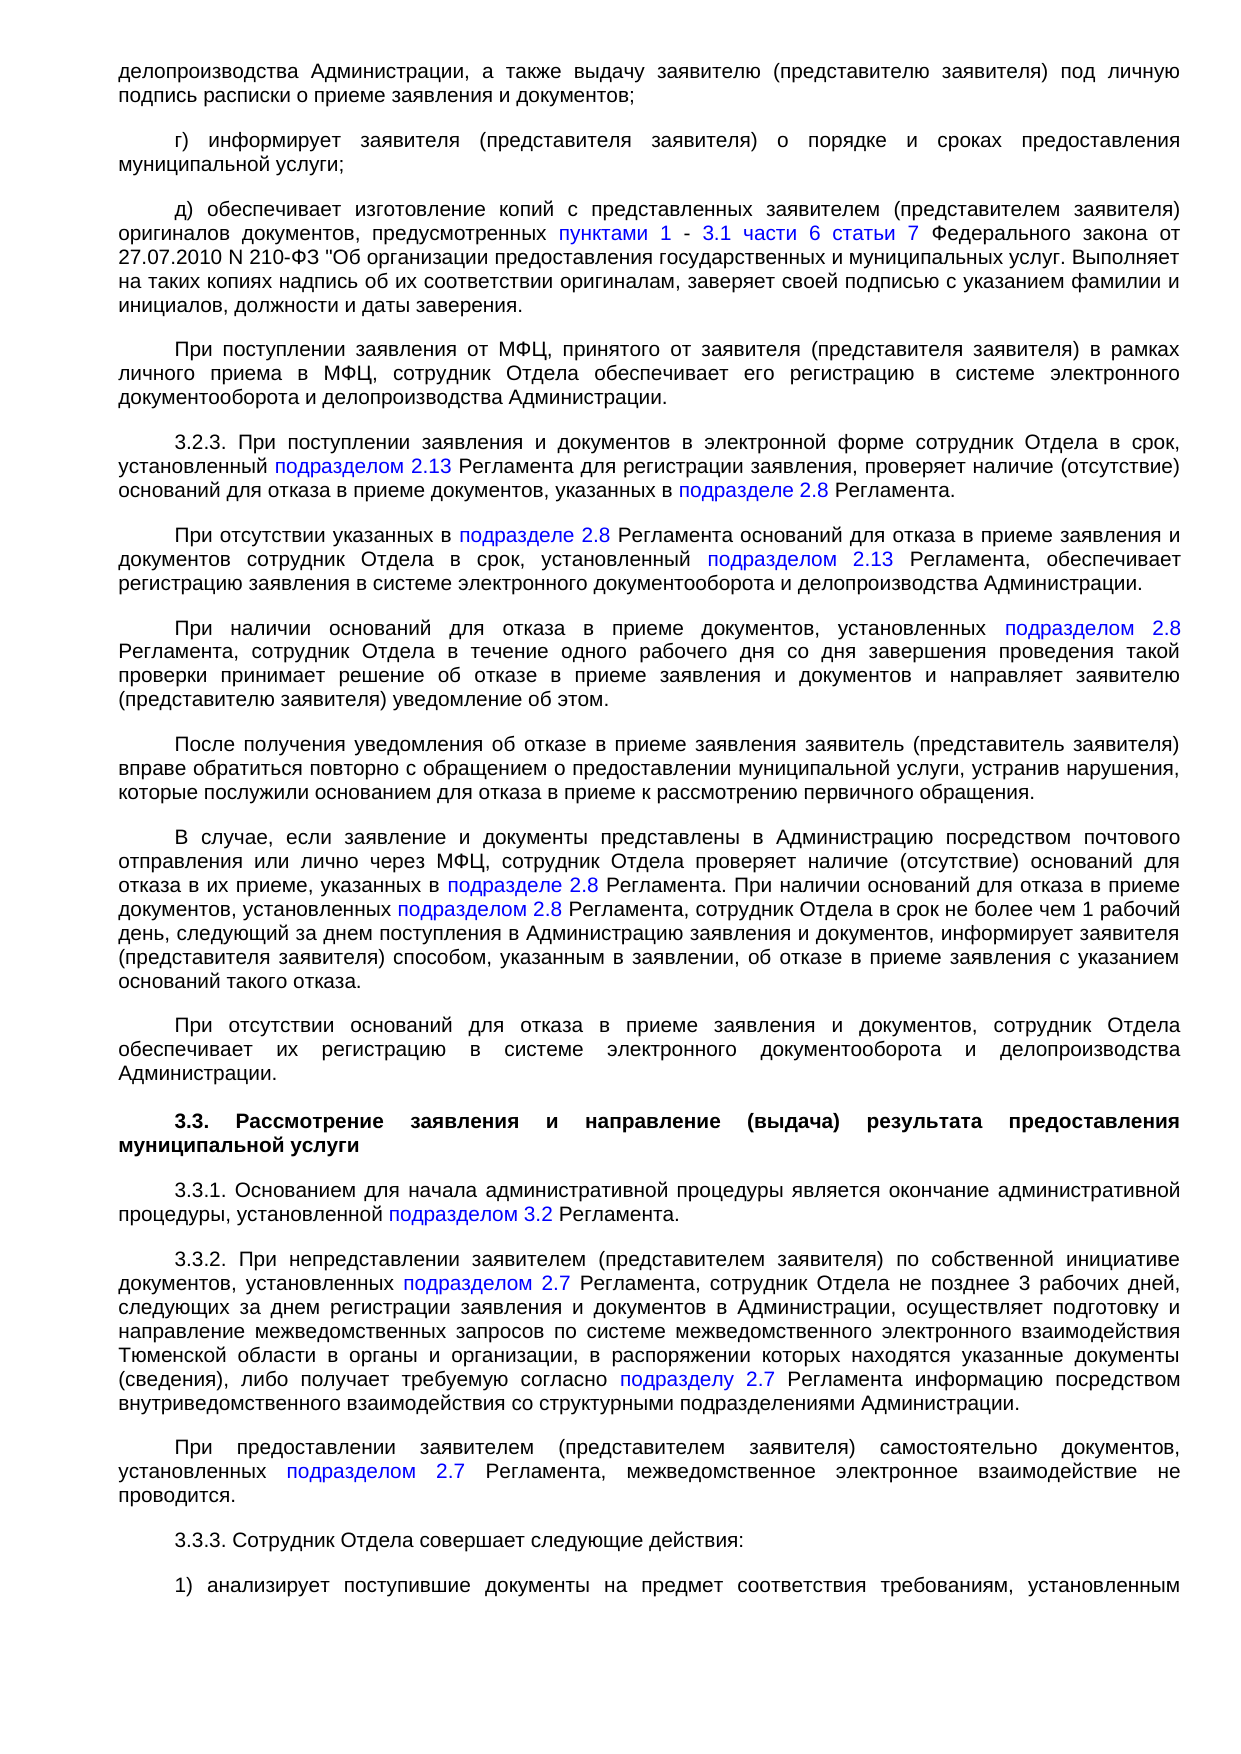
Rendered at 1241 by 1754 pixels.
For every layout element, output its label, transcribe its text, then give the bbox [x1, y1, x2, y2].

text После получения уведомления об отказе в приеме заявления заявитель (представитель заявителя) вправе обратиться повторно с обращением о предоставлении муниципальной услуги, устранив нарушения, которые послужили основанием для отказа в приеме к рассмотрению первичного обращения. [118, 732, 1181, 804]
text При отсутствии оснований для отказа в приеме заявления и документов, сотрудник Отдела обеспечивает их регистрацию в системе электронного документооборота и делопроизводства Администрации. [118, 1013, 1181, 1085]
text В случае, если заявление и документы представлены в Администрацию посредством почтового отправления или лично через МФЦ, сотрудник Отдела проверяет наличие (отсутствие) оснований для отказа в их приеме, указанных в подразделе 2.8 Регламента. При наличии оснований для отказа в приеме документов, установленных подразделом 2.8 Регламента, сотрудник Отдела в срок не более чем 1 рабочий день, следующий за днем поступления в Администрацию заявления и документов, информирует заявителя (представителя заявителя) способом, указанным в заявлении, об отказе в приеме заявления с указанием оснований такого отказа. [118, 825, 1181, 992]
text 3.3.2. При непредставлении заявителем (представителем заявителя) по собственной инициативе документов, установленных подразделом 2.7 Регламента, сотрудник Отдела не позднее 3 рабочих дней, следующих за днем регистрации заявления и документов в Администрации, осуществляет подготовку и направление межведомственных запросов по системе межведомственного электронного взаимодействия Тюменской области в органы и организации, в распоряжении которых находятся указанные документы (сведения), либо получает требуемую согласно подразделу 2.7 Регламента информацию посредством внутриведомственного взаимодействия со структурными подразделениями Администрации. [118, 1247, 1181, 1414]
text При наличии оснований для отказа в приеме документов, установленных подразделом 2.8 Регламента, сотрудник Отдела в течение одного рабочего дня со дня завершения проведения такой проверки принимает решение об отказе в приеме заявления и документов и направляет заявителю (представителю заявителя) уведомление об этом. [118, 615, 1181, 711]
text 3.2.3. При поступлении заявления и документов в электронной форме сотрудник Отдела в срок, установленный подразделом 2.13 Регламента для регистрации заявления, проверяет наличие (отсутствие) оснований для отказа в приеме документов, указанных в подразделе 2.8 Регламента. [118, 430, 1181, 502]
text При предоставлении заявителем (представителем заявителя) самостоятельно документов, установленных подразделом 2.7 Регламента, межведомственное электронное взаимодействие не проводится. [118, 1435, 1181, 1507]
text При поступлении заявления от МФЦ, принятого от заявителя (представителя заявителя) в рамках личного приема в МФЦ, сотрудник Отдела обеспечивает его регистрацию в системе электронного документооборота и делопроизводства Администрации. [118, 337, 1181, 409]
text 3.3.1. Основанием для начала административной процедуры является окончание административной процедуры, установленной подразделом 3.2 Регламента. [118, 1178, 1181, 1226]
title 3.3. Рассмотрение заявления и направление (выдача) результата предоставления муниципальной услуги [118, 1109, 1181, 1157]
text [118, 1573, 1181, 1597]
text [118, 59, 1181, 107]
text д) обеспечивает изготовление копий с представленных заявителем (представителем заявителя) оригиналов документов, предусмотренных пунктами 1 - 3.1 части 6 статьи 7 Федерального закона от 27.07.2010 N 210-ФЗ "Об организации предоставления государственных и муниципальных услуг. Выполняет на таких копиях надпись об их соответствии оригиналам, заверяет своей подписью с указанием фамилии и инициалов, должности и даты заверения. [118, 197, 1181, 316]
text 3.3.3. Сотрудник Отдела совершает следующие действия: [118, 1528, 1181, 1552]
text При отсутствии указанных в подразделе 2.8 Регламента оснований для отказа в приеме заявления и документов сотрудник Отдела в срок, установленный подразделом 2.13 Регламента, обеспечивает регистрацию заявления в системе электронного документооборота и делопроизводства Администрации. [118, 523, 1181, 594]
text г) информирует заявителя (представителя заявителя) о порядке и сроках предоставления муниципальной услуги; [118, 128, 1181, 176]
